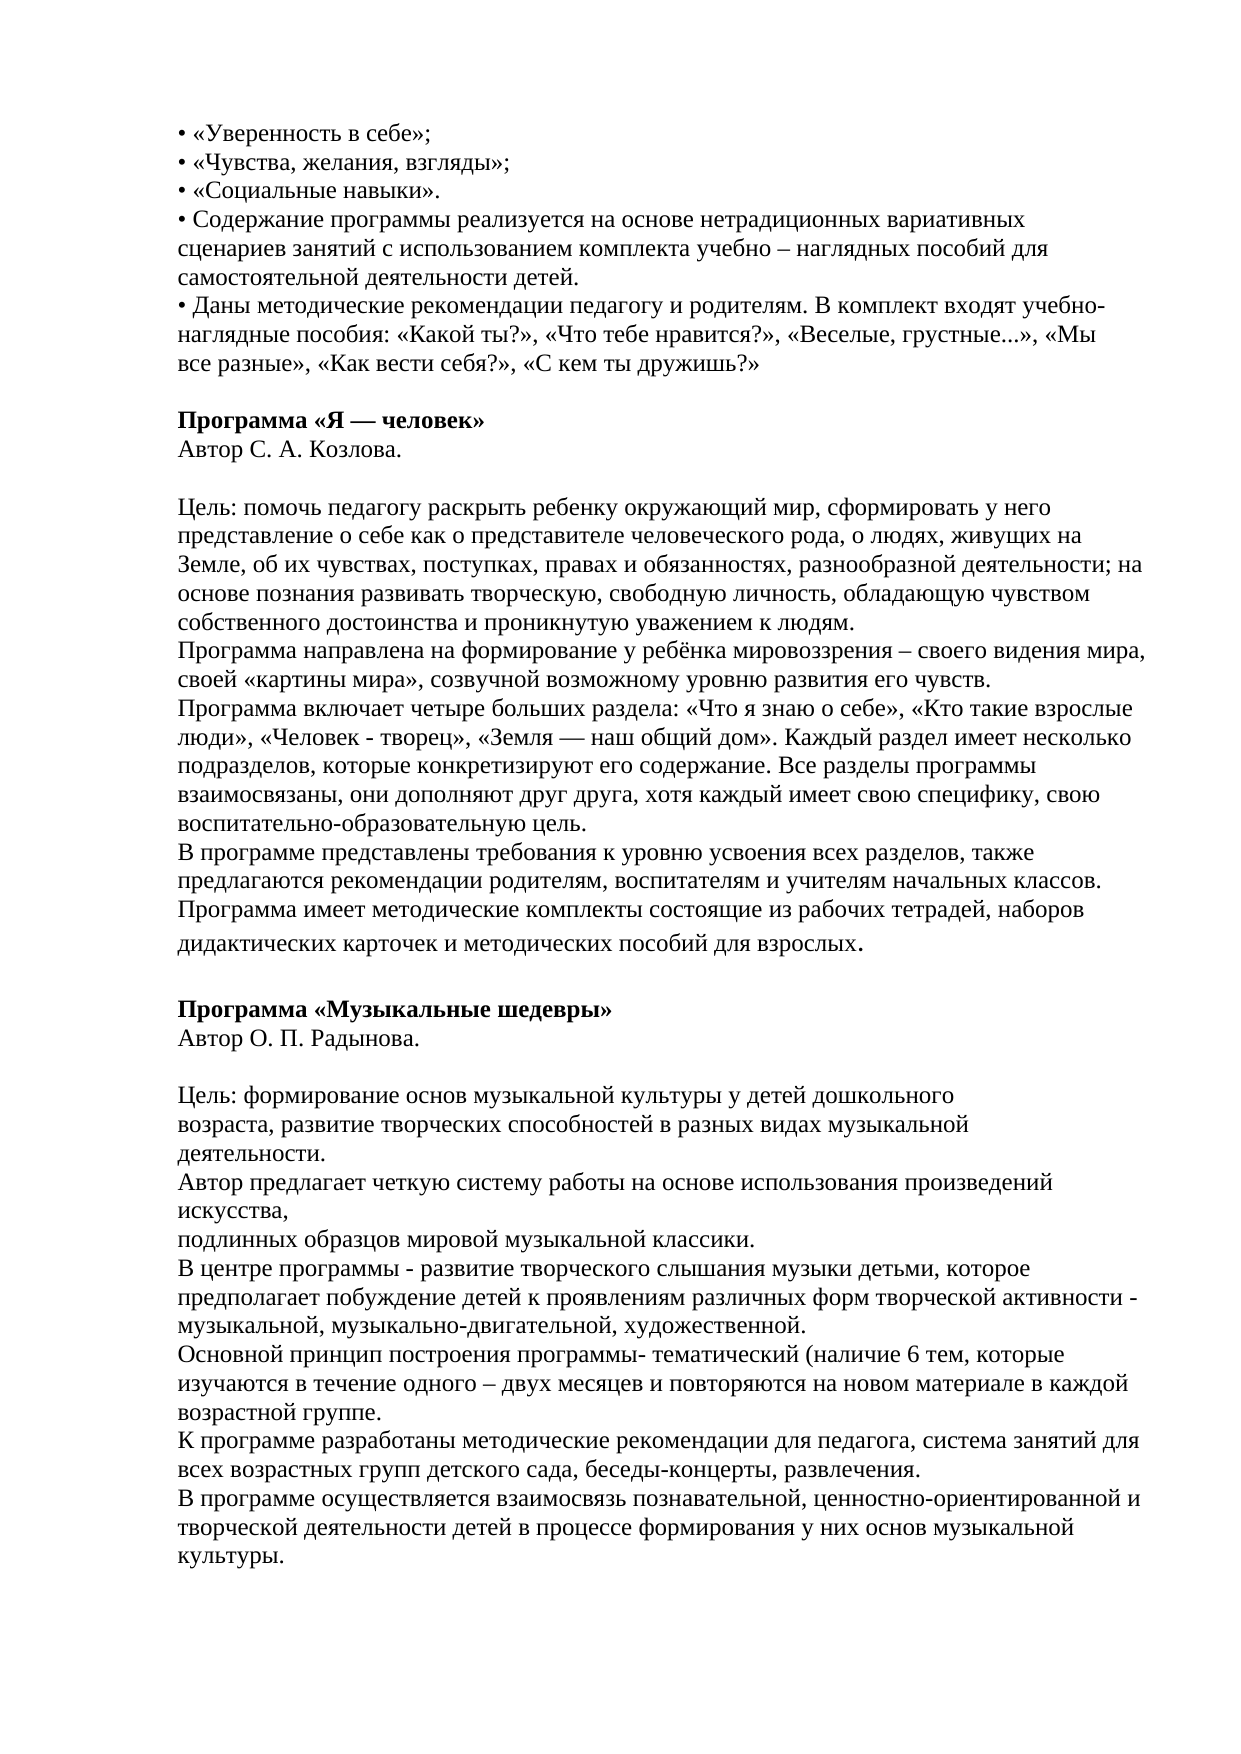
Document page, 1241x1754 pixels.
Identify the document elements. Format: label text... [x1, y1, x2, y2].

text Программа направлена на формирование у ребёнка мировоззрения – своего видения мира, [177, 636, 1152, 664]
text Автор С. А. Козлова. [177, 434, 1152, 463]
text деятельности. [177, 1138, 1152, 1167]
text подлинных образцов мировой музыкальной классики. [177, 1224, 1152, 1253]
text В программе представлены требования к уровню усвоения всех разделов, также [177, 837, 1152, 866]
text • «Уверенность в себе»; [177, 118, 1152, 147]
text культуры. [177, 1541, 1152, 1569]
text сценариев занятий с использованием комплекта учебно – наглядных пособий для [177, 233, 1152, 262]
text Цель: формирование основ музыкальной культуры у детей дошкольного [177, 1081, 1152, 1109]
text самостоятельной деятельности детей. [177, 262, 1152, 291]
text Автор предлагает четкую систему работы на основе использования произведений искусства, [177, 1167, 1152, 1224]
text наглядные пособия: «Какой ты?», «Что тебе нравится?», «Веселые, грустные...», «Мы [177, 319, 1152, 348]
text Автор О. П. Радынова. [177, 1023, 1152, 1052]
text представление о себе как о представителе человеческого рода, о людях, живущих на Земле, об их чувствах, поступках, правах и обязанностях, разнообразной деятельности; на основе познания развивать творческую, свободную личность, обладающую чувством собственного достоинства и проникнутую уважением к людям. [177, 521, 1152, 636]
text дидактических карточек и методических пособий для взрослых. [177, 923, 1152, 959]
text В программе осуществляется взаимосвязь познавательной, ценностно-ориентированной и [177, 1483, 1152, 1512]
text все разные», «Как вести себя?», «С кем ты дружишь?» [177, 348, 1152, 377]
text люди», «Человек - творец», «Земля — наш общий дом». Каждый раздел имеет несколько [177, 722, 1152, 751]
text Программа «Я — человек» [177, 406, 1152, 434]
text • «Социальные навыки». [177, 176, 1152, 204]
text • «Чувства, желания, взгляды»; [177, 147, 1152, 176]
text своей «картины мира», созвучной возможному уровню развития его чувств. [177, 664, 1152, 693]
text К программе разработаны методические рекомендации для педагога, система занятий для [177, 1426, 1152, 1454]
text Цель: помочь педагогу раскрыть ребенку окружающий мир, сформировать у него [177, 492, 1152, 521]
text возраста, развитие творческих способностей в разных видах музыкальной [177, 1109, 1152, 1138]
text Программа «Музыкальные шедевры» [177, 994, 1152, 1023]
text подразделов, которые конкретизируют его содержание. Все разделы программы [177, 751, 1152, 779]
text • Даны методические рекомендации педагогу и родителям. В комплект входят учебно- [177, 291, 1152, 319]
text воспитательно-образовательную цель. [177, 808, 1152, 837]
text Программа включает четыре больших раздела: «Что я знаю о себе», «Кто такие взрослые [177, 693, 1152, 722]
text взаимосвязаны, они дополняют друг друга, хотя каждый имеет свою специфику, свою [177, 779, 1152, 808]
text предлагаются рекомендации родителям, воспитателям и учителям начальных классов. [177, 866, 1152, 894]
text Программа имеет методические комплекты состоящие из рабочих тетрадей, наборов [177, 894, 1152, 923]
text • Содержание программы реализуется на основе нетрадиционных вариативных [177, 204, 1152, 233]
text Основной принцип построения программы- тематический (наличие 6 тем, которые изучаются в течение одного – двух месяцев и повторяются на новом материале в каждой возрастной группе. [177, 1339, 1152, 1426]
text всех возрастных групп детского сада, беседы-концерты, развлечения. [177, 1454, 1152, 1483]
text творческой деятельности детей в процессе формирования у них основ музыкальной [177, 1512, 1152, 1541]
text В центре программы - развитие творческого слышания музыки детьми, которое предполагает побуждение детей к проявлениям различных форм творческой активности - музыкальной, музыкально-двигательной, художественной. [177, 1253, 1152, 1339]
